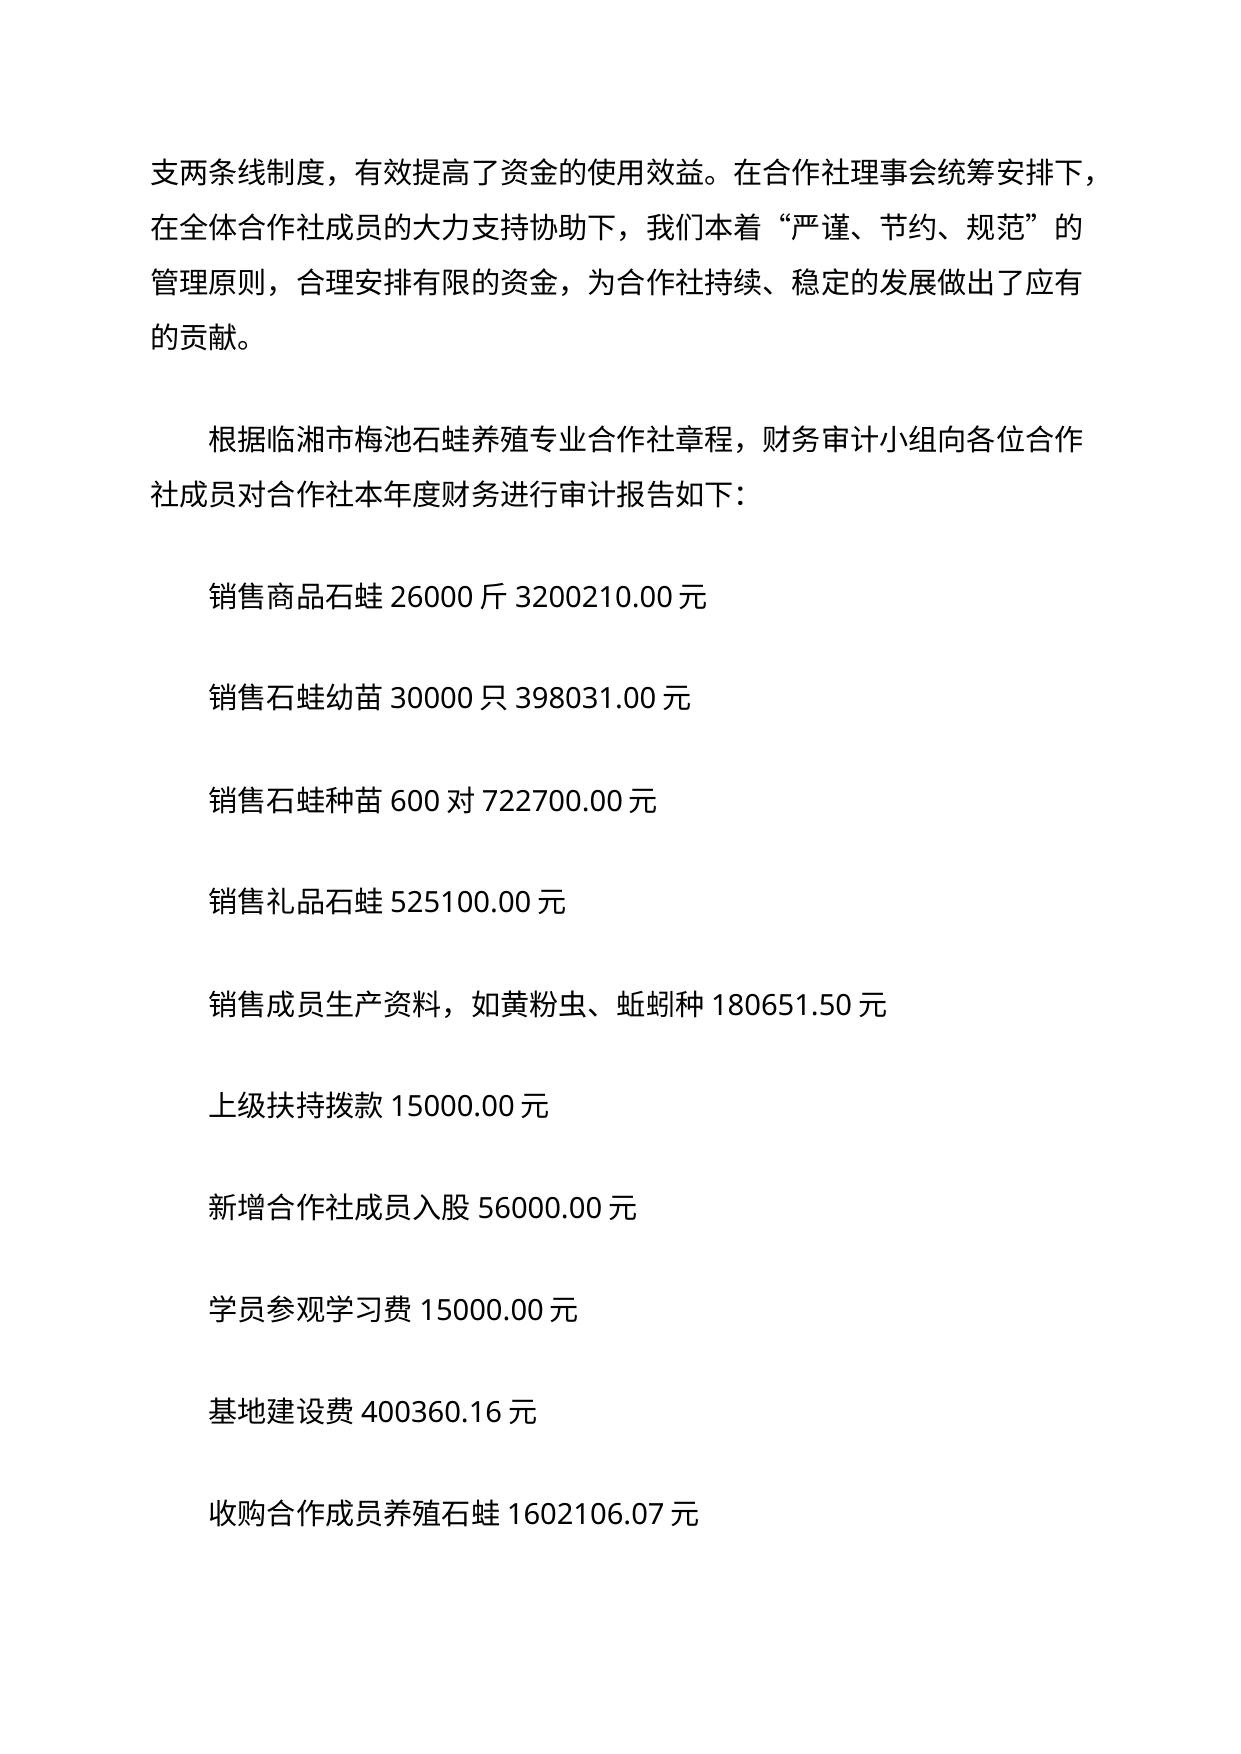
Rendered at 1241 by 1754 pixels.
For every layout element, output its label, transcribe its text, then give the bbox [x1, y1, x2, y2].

text 销售石蛙幼苗 30000只 398031.00元 [150, 675, 1090, 717]
text 销售成员生产资料，如黄粉虫、蚯蚓种 180651.50元 [150, 981, 1090, 1023]
text 根据临湘市梅池石蛙养殖专业合作社章程，财务审计小组向各位合作社成员对合作社本年度财务进行审计报告如下： [150, 416, 1090, 514]
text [150, 150, 1090, 357]
text 销售礼品石蛙 525100.00元 [150, 879, 1090, 921]
text 学员参观学习费 15000.00元 [150, 1287, 1090, 1329]
text 基地建设费 400360.16元 [150, 1389, 1090, 1431]
text 新增合作社成员入股 56000.00元 [150, 1185, 1090, 1227]
text 销售商品石蛙 26000斤 3200210.00元 [150, 573, 1090, 616]
text 销售石蛙种苗 600对 722700.00元 [150, 777, 1090, 819]
text 上级扶持拨款 15000.00元 [150, 1083, 1090, 1125]
text 收购合作成员养殖石蛙 1602106.07元 [150, 1491, 1090, 1533]
